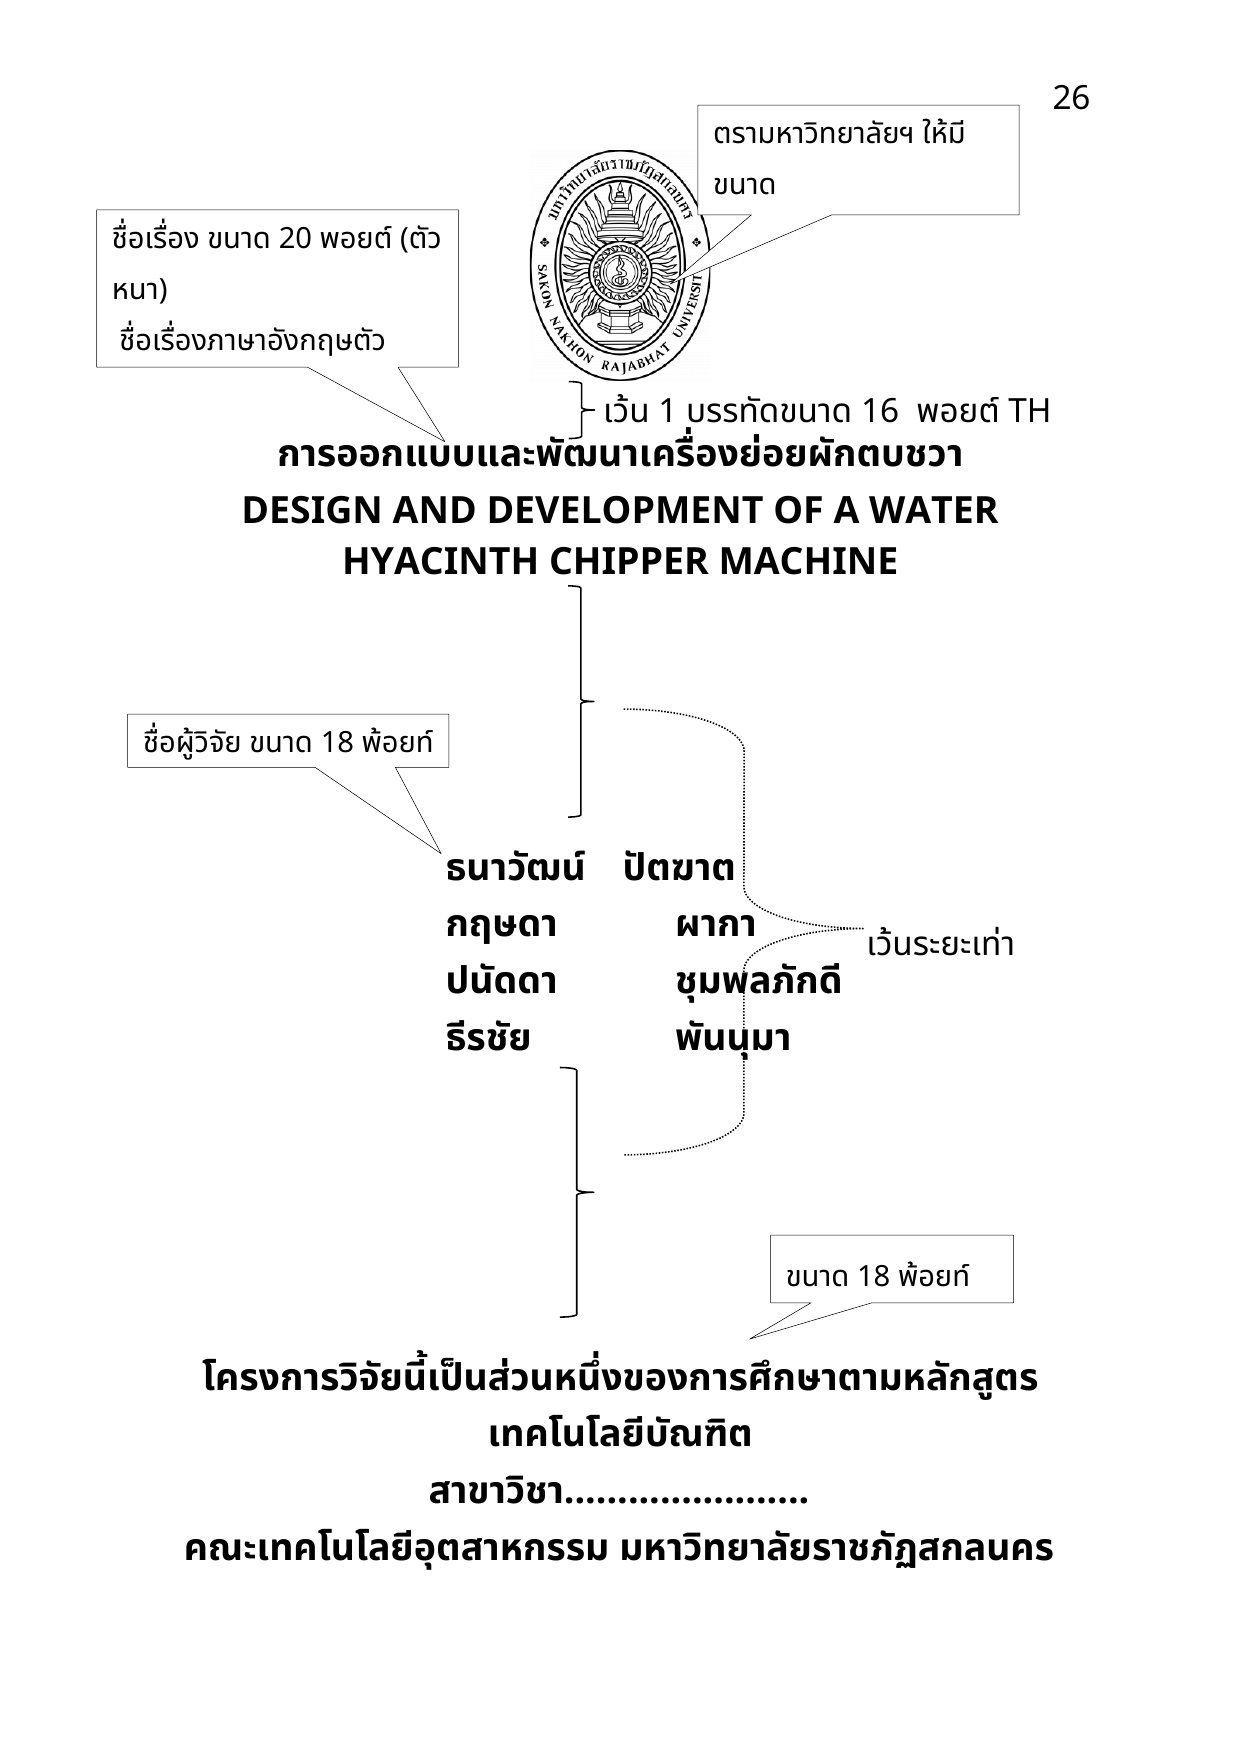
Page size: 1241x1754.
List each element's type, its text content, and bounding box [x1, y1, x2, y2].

text คณะเทคโนโลยีอุตสาหกรรม มหาวิทยาลัยราชภัฏสกลนคร [148, 1521, 1090, 1577]
text กฤษดา ผากา [150, 897, 1090, 954]
text สาขาวิชา....................... [148, 1463, 1090, 1521]
picture [529, 150, 711, 381]
text ปนัดดา ชุมพลภักดี [150, 954, 1090, 1010]
text โครงการวิจัยนี้เป็นส่วนหนึ่งของการศึกษาตามหลักสูตรเทคโนโลยีบัณฑิต [150, 1350, 1090, 1463]
text การออกแบบและพัฒนาเครื่องย่อยผักตบชวา [150, 426, 1090, 483]
text DESIGN AND DEVELOPMENT OF A WATER HYACINTH CHIPPER MACHINE [150, 483, 1090, 585]
text ธีรชัย พันนุมา [150, 1010, 1090, 1067]
text ธนาวัฒน์ ปัตฆาต [150, 840, 1090, 897]
